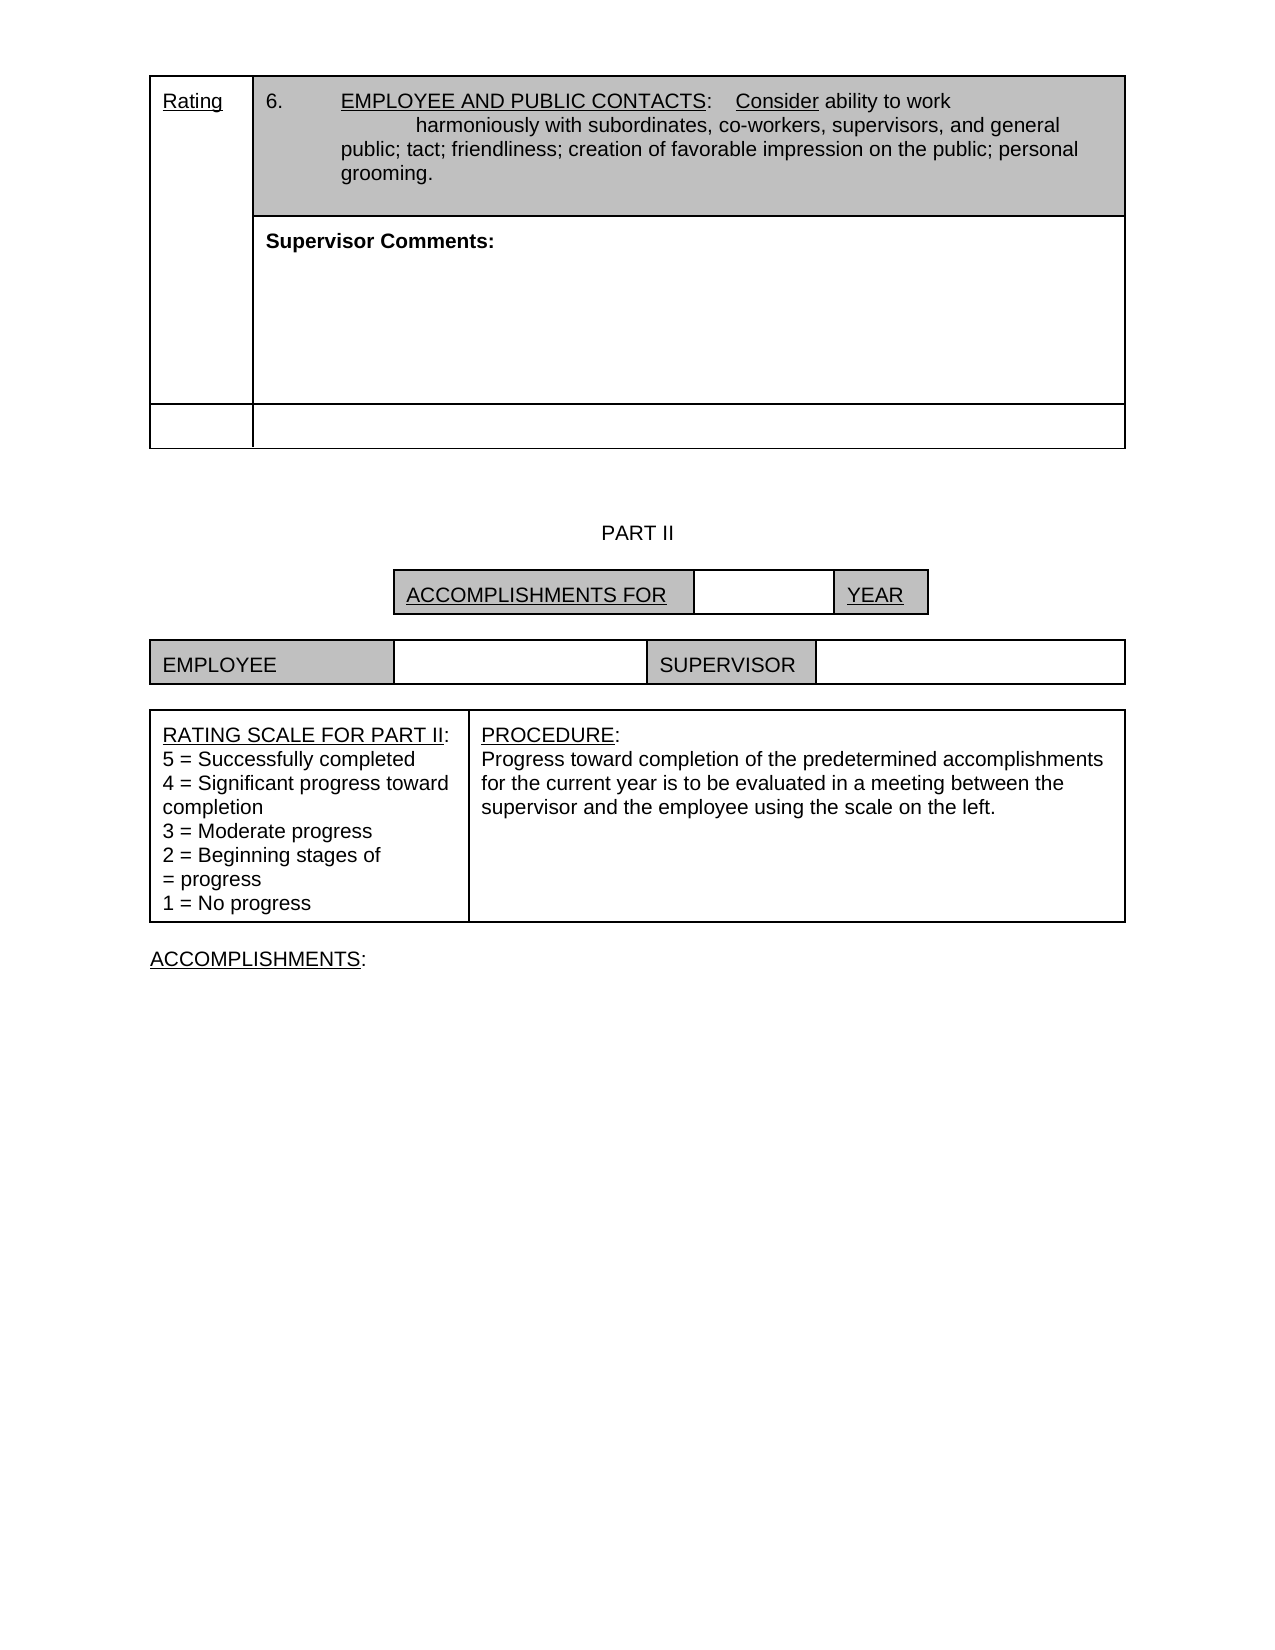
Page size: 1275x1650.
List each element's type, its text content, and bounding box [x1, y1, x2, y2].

table_cell [254, 405, 1124, 447]
table_header [695, 571, 833, 613]
table_header SUPERVISOR [648, 641, 815, 683]
table_header YEAR [835, 571, 927, 613]
text PART II [150, 521, 1125, 545]
table_header [817, 641, 1124, 683]
text ACCOMPLISHMENTS: [150, 947, 1125, 971]
table_cell Supervisor Comments: [254, 217, 1124, 403]
table_header RATING SCALE FOR PART II: 5 = Successfully completed 4 = Significant progress toward completion 3 = Moderate progress 2 = Beginning stages of = progress 1 = No progress [151, 711, 468, 921]
table_header PROCEDURE: Progress toward completion of the predetermined accomplishments for the current year is to be evaluated in a meeting between the supervisor and the employee using the scale on the left. [470, 711, 1124, 921]
table_header EMPLOYEE [151, 641, 393, 683]
table_cell [151, 405, 252, 447]
table_header [395, 641, 646, 683]
table_header ACCOMPLISHMENTS FOR [395, 571, 693, 613]
table_header Rating [151, 77, 252, 403]
table_header 6. EMPLOYEE AND PUBLIC CONTACTS: Consider ability to work harmoniously with subordinates, co-workers, supervisors, and general public; tact; friendliness; creation of favorable impression on the public; personal grooming. [254, 77, 1124, 215]
